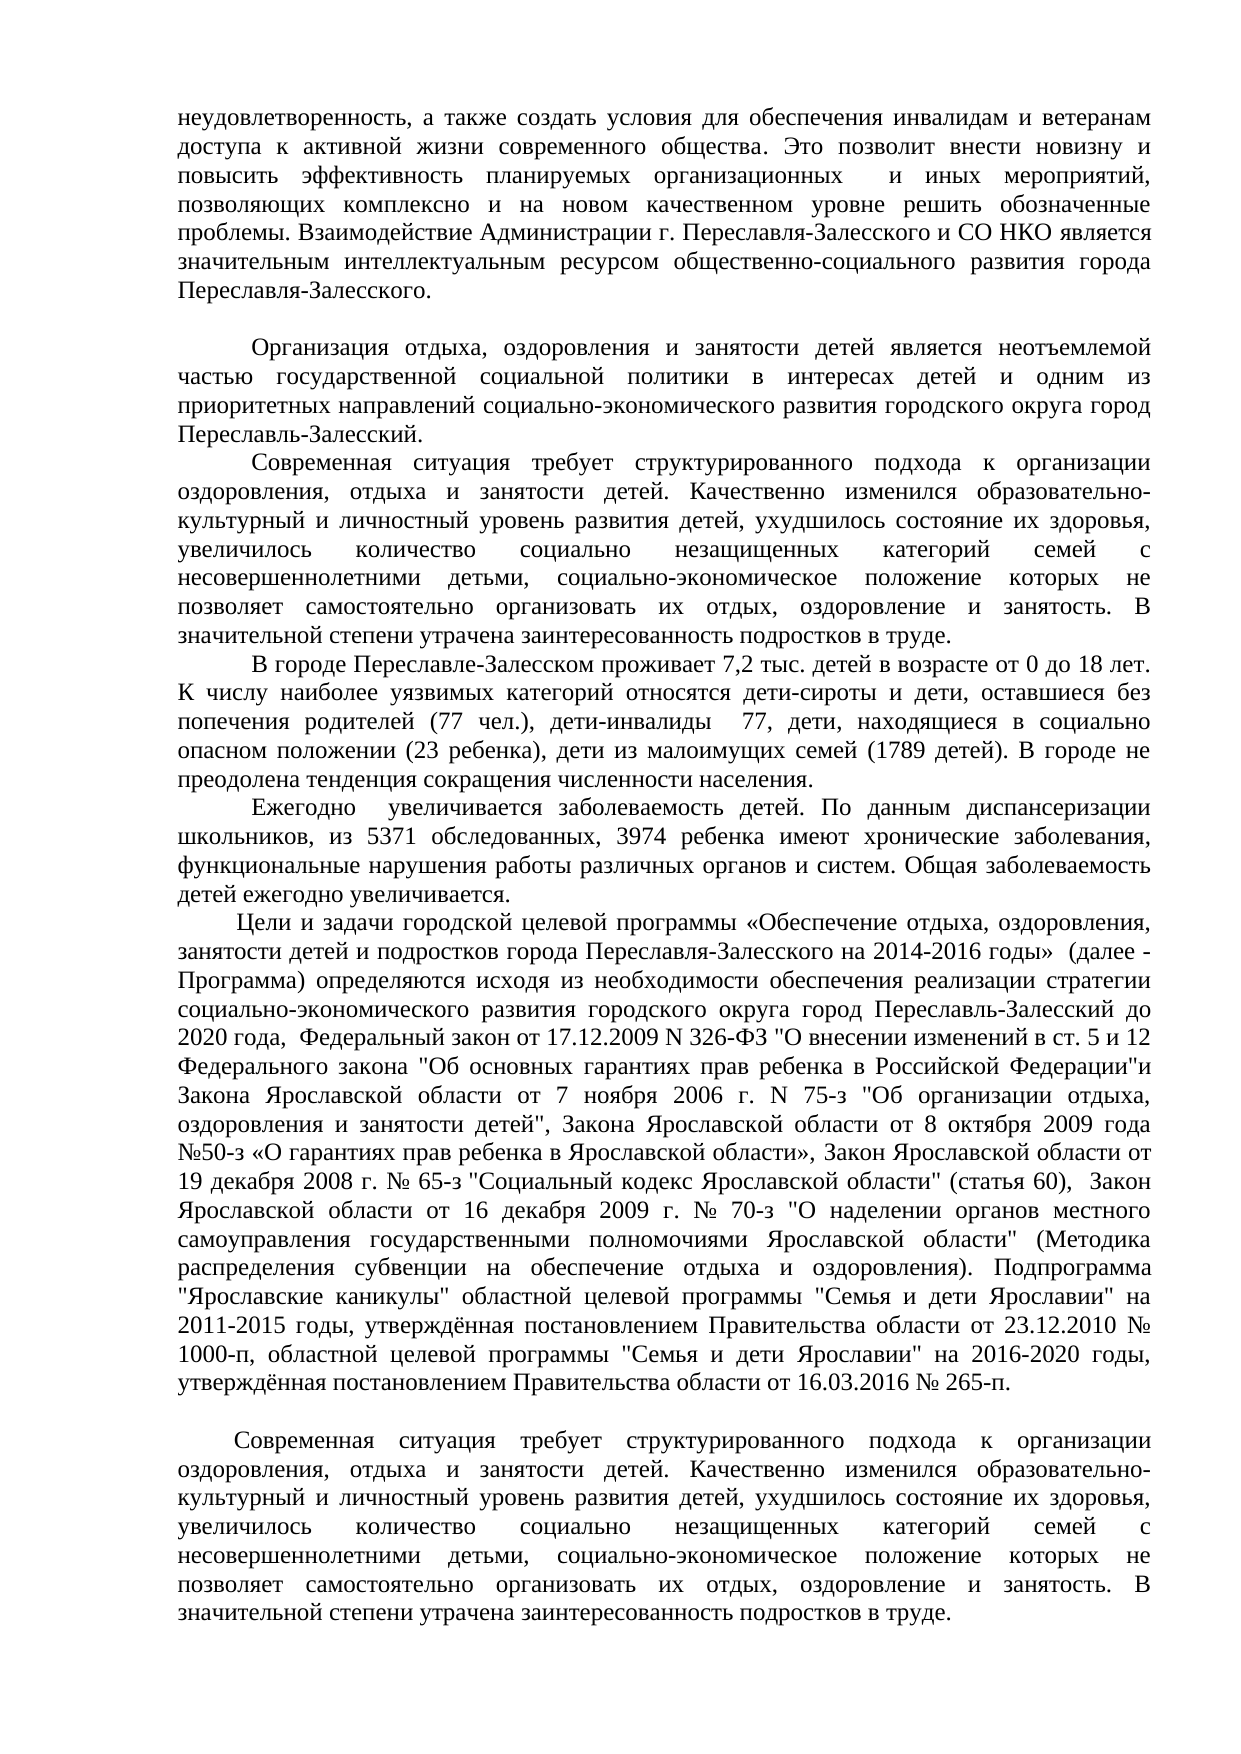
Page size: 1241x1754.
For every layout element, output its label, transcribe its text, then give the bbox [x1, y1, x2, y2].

text Современная ситуация требует структурированного подхода к организации оздоровления, отдыха и занятости детей. Качественно изменился образовательно-культурный и личностный уровень развития детей, ухудшилось состояние их здоровья, увеличилось количество социально незащищенных категорий семей с несовершеннолетними детьми, социально-экономическое положение которых не позволяет самостоятельно организовать их отдых, оздоровление и занятость. В значительной степени утрачена заинтересованность подростков в труде. [177, 447, 1152, 649]
text Ежегодно увеличивается заболеваемость детей. По данным диспансеризации школьников, из 5371 обследованных, 3974 ребенка имеют хронические заболевания, функциональные нарушения работы различных органов и систем. Общая заболеваемость детей ежегодно увеличивается. [177, 792, 1152, 907]
text В городе Переславле-Залесском проживает 7,2 тыс. детей в возрасте от 0 до 18 лет. К числу наиболее уязвимых категорий относятся дети-сироты и дети, оставшиеся без попечения родителей (77 чел.), дети-инвалиды 77, дети, находящиеся в социально опасном положении (23 ребенка), дети из малоимущих семей (1789 детей). В городе не преодолена тенденция сокращения численности населения. [177, 649, 1152, 792]
text Организация отдыха, оздоровления и занятости детей является неотъемлемой частью государственной социальной политики в интересах детей и одним из приоритетных направлений социально-экономического развития городского округа город Переславль-Залесский. [177, 332, 1152, 447]
text Цели и задачи городской целевой программы «Обеспечение отдыха, оздоровления, занятости детей и подростков города Переславля-Залесского на 2014-2016 годы» (далее - Программа) определяются исходя из необходимости обеспечения реализации стратегии социально-экономического развития городского округа город Переславль-Залесский до 2020 года, Федеральный закон от 17.12.2009 N 326-ФЗ "О внесении изменений в ст. 5 и 12 Федерального закона "Об основных гарантиях прав ребенка в Российской Федерации"и Закона Ярославской области от 7 ноября . N 75-з "Об организации отдыха, оздоровления и занятости детей", Закона Ярославской области от 8 октября 2009 года №50-з «О гарантиях прав ребенка в Ярославской области», Закон Ярославской области от 19 декабря . № 65-з "Социальный кодекс Ярославской области" (статья 60), Закон Ярославской области от 16 декабря . № 70-з "О наделении органов местного самоуправления государственными полномочиями Ярославской области" (Методика распределения субвенции на обеспечение отдыха и оздоровления). Подпрограмма "Ярославские каникулы" областной целевой программы "Семья и дети Ярославии" на 2011-2015 годы, утверждённая постановлением Правительства области от 23.12.2010 № 1000-п, областной целевой программы "Семья и дети Ярославии" на 2016-2020 годы, утверждённая постановлением Правительства области от 16.03.2016 № 265-п. [177, 907, 1152, 1396]
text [177, 102, 1152, 304]
text Современная ситуация требует структурированного подхода к организации оздоровления, отдыха и занятости детей. Качественно изменился образовательно-культурный и личностный уровень развития детей, ухудшилось состояние их здоровья, увеличилось количество социально незащищенных категорий семей с несовершеннолетними детьми, социально-экономическое положение которых не позволяет самостоятельно организовать их отдых, оздоровление и занятость. В значительной степени утрачена заинтересованность подростков в труде. [177, 1425, 1152, 1626]
